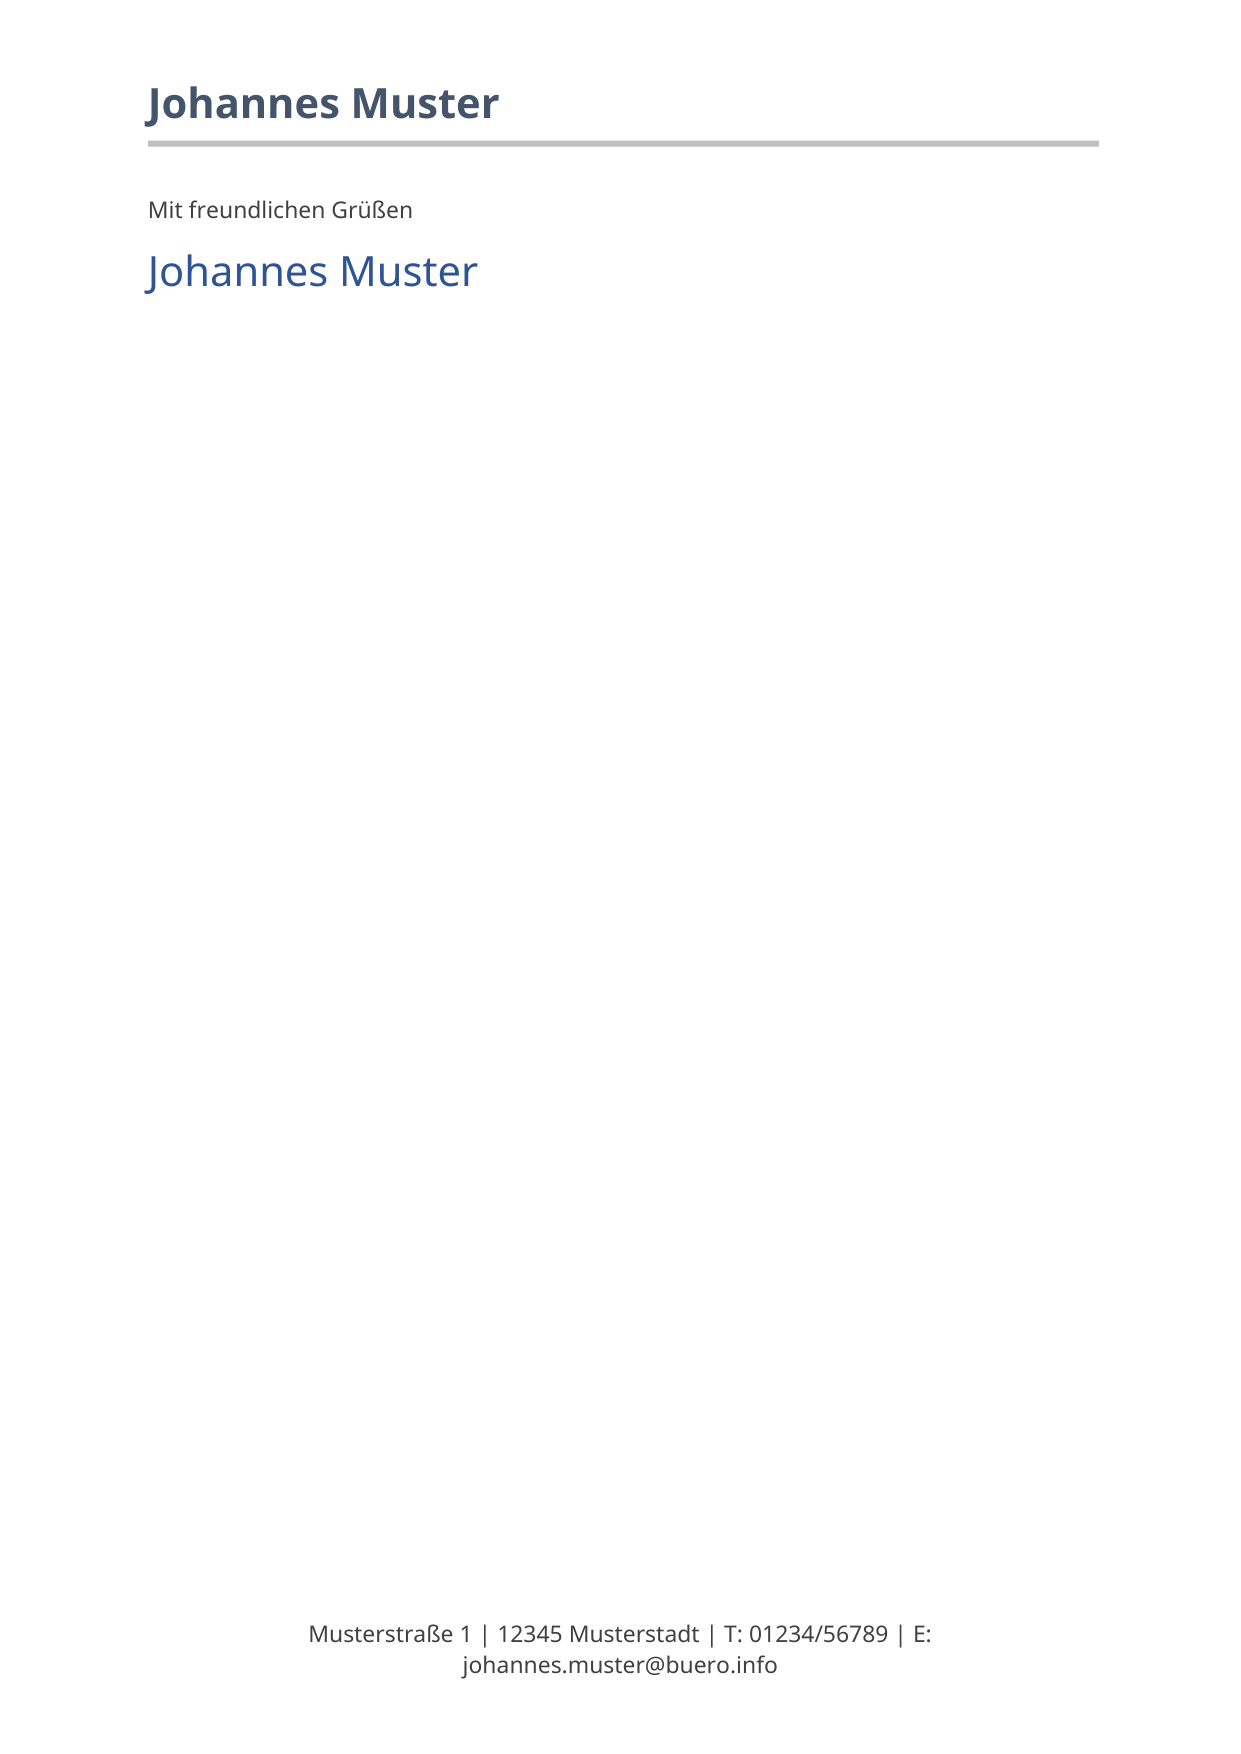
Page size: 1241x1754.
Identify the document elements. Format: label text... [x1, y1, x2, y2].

text Johannes Muster [148, 241, 1093, 298]
text Mit freundlichen Grüßen [148, 194, 1093, 226]
